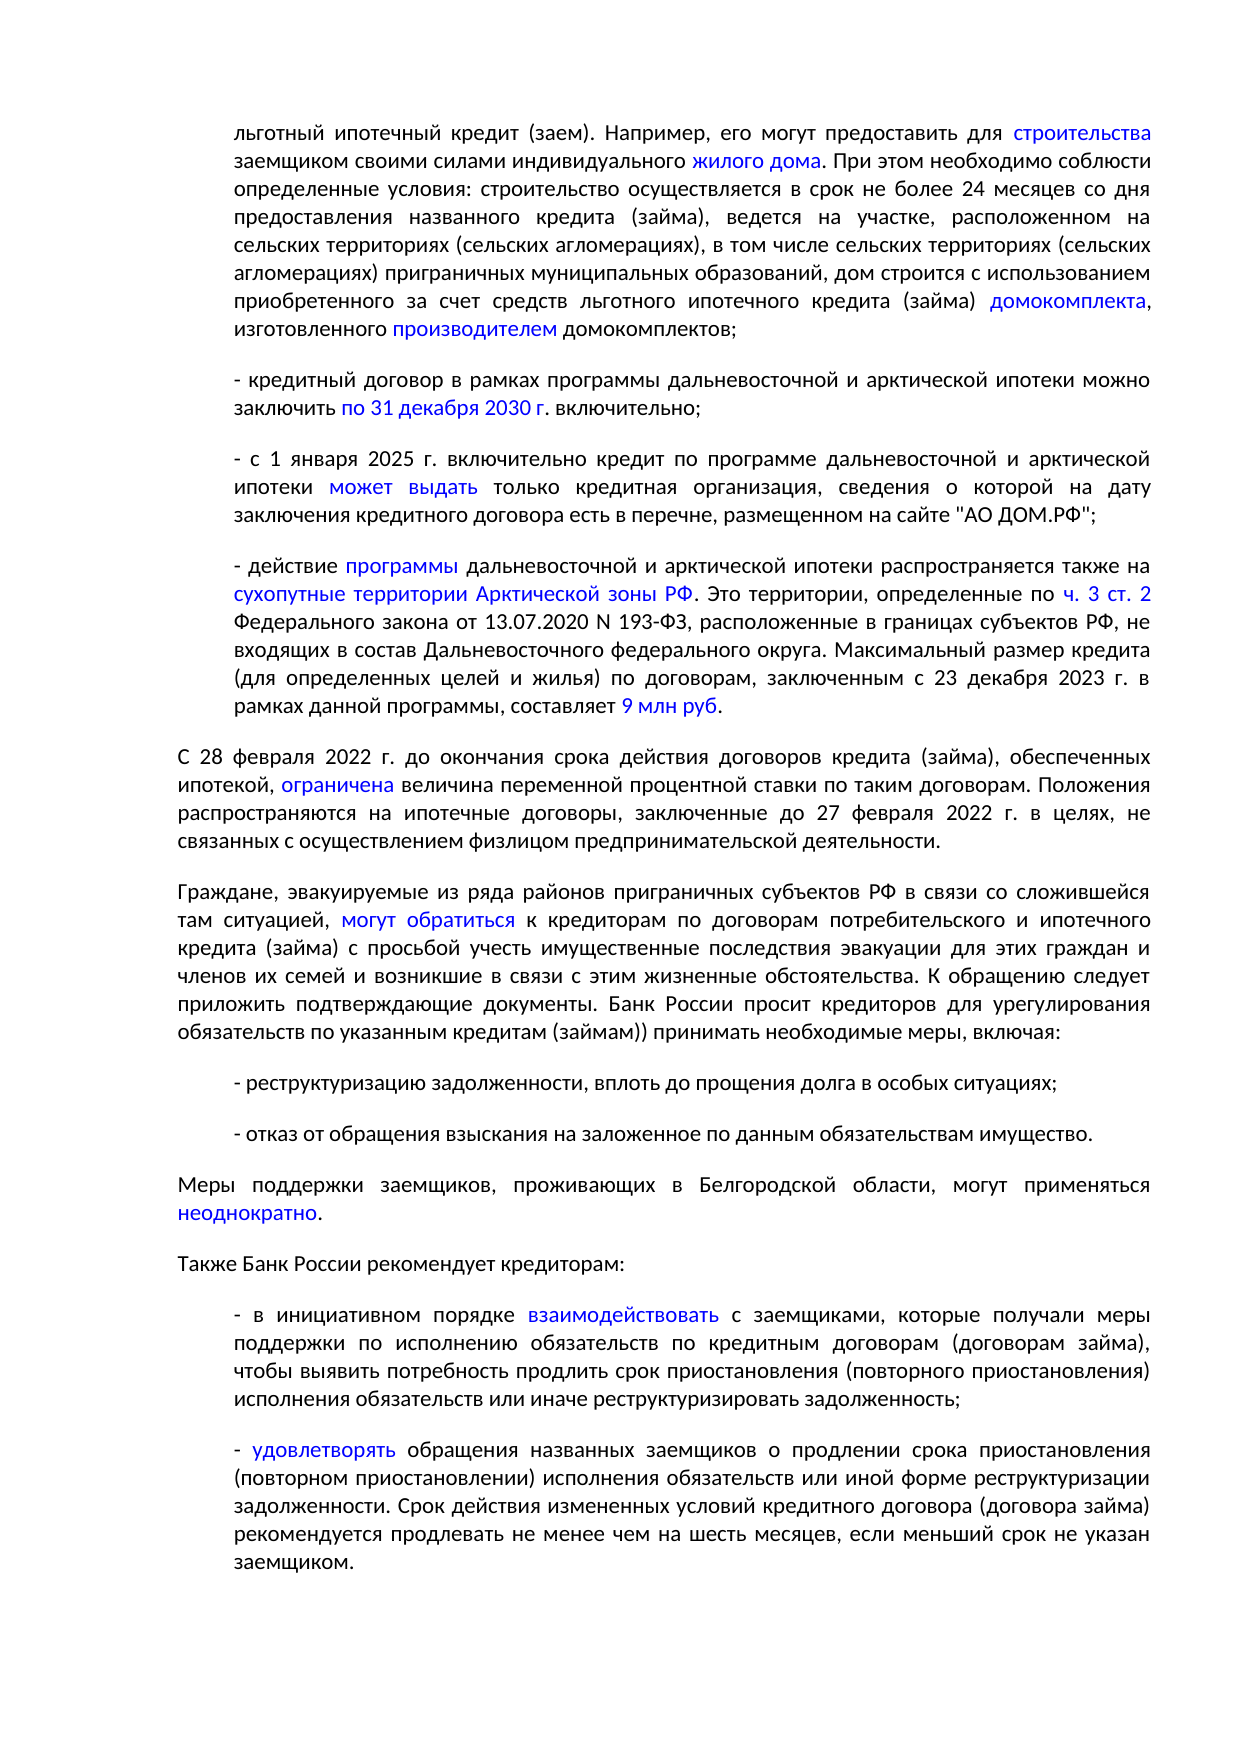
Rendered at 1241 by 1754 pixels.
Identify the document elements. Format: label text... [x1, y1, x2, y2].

text - с 1 января 2025 г. включительно кредит по программе дальневосточной и арктической ипотеки может выдать только кредитная организация, сведения о которой на дату заключения кредитного договора есть в перечне, размещенном на сайте "АО ДОМ.РФ"; [233, 444, 1152, 528]
text Меры поддержки заемщиков, проживающих в Белгородской области, могут применяться неоднократно. [177, 1170, 1152, 1226]
text - в инициативном порядке взаимодействовать с заемщиками, которые получали меры поддержки по исполнению обязательств по кредитным договорам (договорам займа), чтобы выявить потребность продлить срок приостановления (повторного приостановления) исполнения обязательств или иначе реструктуризировать задолженность; [233, 1300, 1152, 1412]
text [233, 118, 1152, 342]
text С 28 февраля 2022 г. до окончания срока действия договоров кредита (займа), обеспеченных ипотекой, ограничена величина переменной процентной ставки по таким договорам. Положения распространяются на ипотечные договоры, заключенные до 27 февраля 2022 г. в целях, не связанных с осуществлением физлицом предпринимательской деятельности. [177, 742, 1152, 854]
text - отказ от обращения взыскания на заложенное по данным обязательствам имущество. [233, 1119, 1152, 1147]
text Также Банк России рекомендует кредиторам: [177, 1249, 1152, 1277]
text Граждане, эвакуируемые из ряда районов приграничных субъектов РФ в связи со сложившейся там ситуацией, могут обратиться к кредиторам по договорам потребительского и ипотечного кредита (займа) с просьбой учесть имущественные последствия эвакуации для этих граждан и членов их семей и возникшие в связи с этим жизненные обстоятельства. К обращению следует приложить подтверждающие документы. Банк России просит кредиторов для урегулирования обязательств по указанным кредитам (займам)) принимать необходимые меры, включая: [177, 877, 1152, 1045]
text - реструктуризацию задолженности, вплоть до прощения долга в особых ситуациях; [233, 1068, 1152, 1096]
text - действие программы дальневосточной и арктической ипотеки распространяется также на сухопутные территории Арктической зоны РФ. Это территории, определенные по ч. 3 ст. 2 Федерального закона от 13.07.2020 N 193-ФЗ, расположенные в границах субъектов РФ, не входящих в состав Дальневосточного федерального округа. Максимальный размер кредита (для определенных целей и жилья) по договорам, заключенным с 23 декабря 2023 г. в рамках данной программы, составляет 9 млн руб. [233, 551, 1152, 719]
text - кредитный договор в рамках программы дальневосточной и арктической ипотеки можно заключить по 31 декабря 2030 г. включительно; [233, 365, 1152, 421]
text - удовлетворять обращения названных заемщиков о продлении срока приостановления (повторном приостановлении) исполнения обязательств или иной форме реструктуризации задолженности. Срок действия измененных условий кредитного договора (договора займа) рекомендуется продлевать не менее чем на шесть месяцев, если меньший срок не указан заемщиком. [233, 1435, 1152, 1575]
